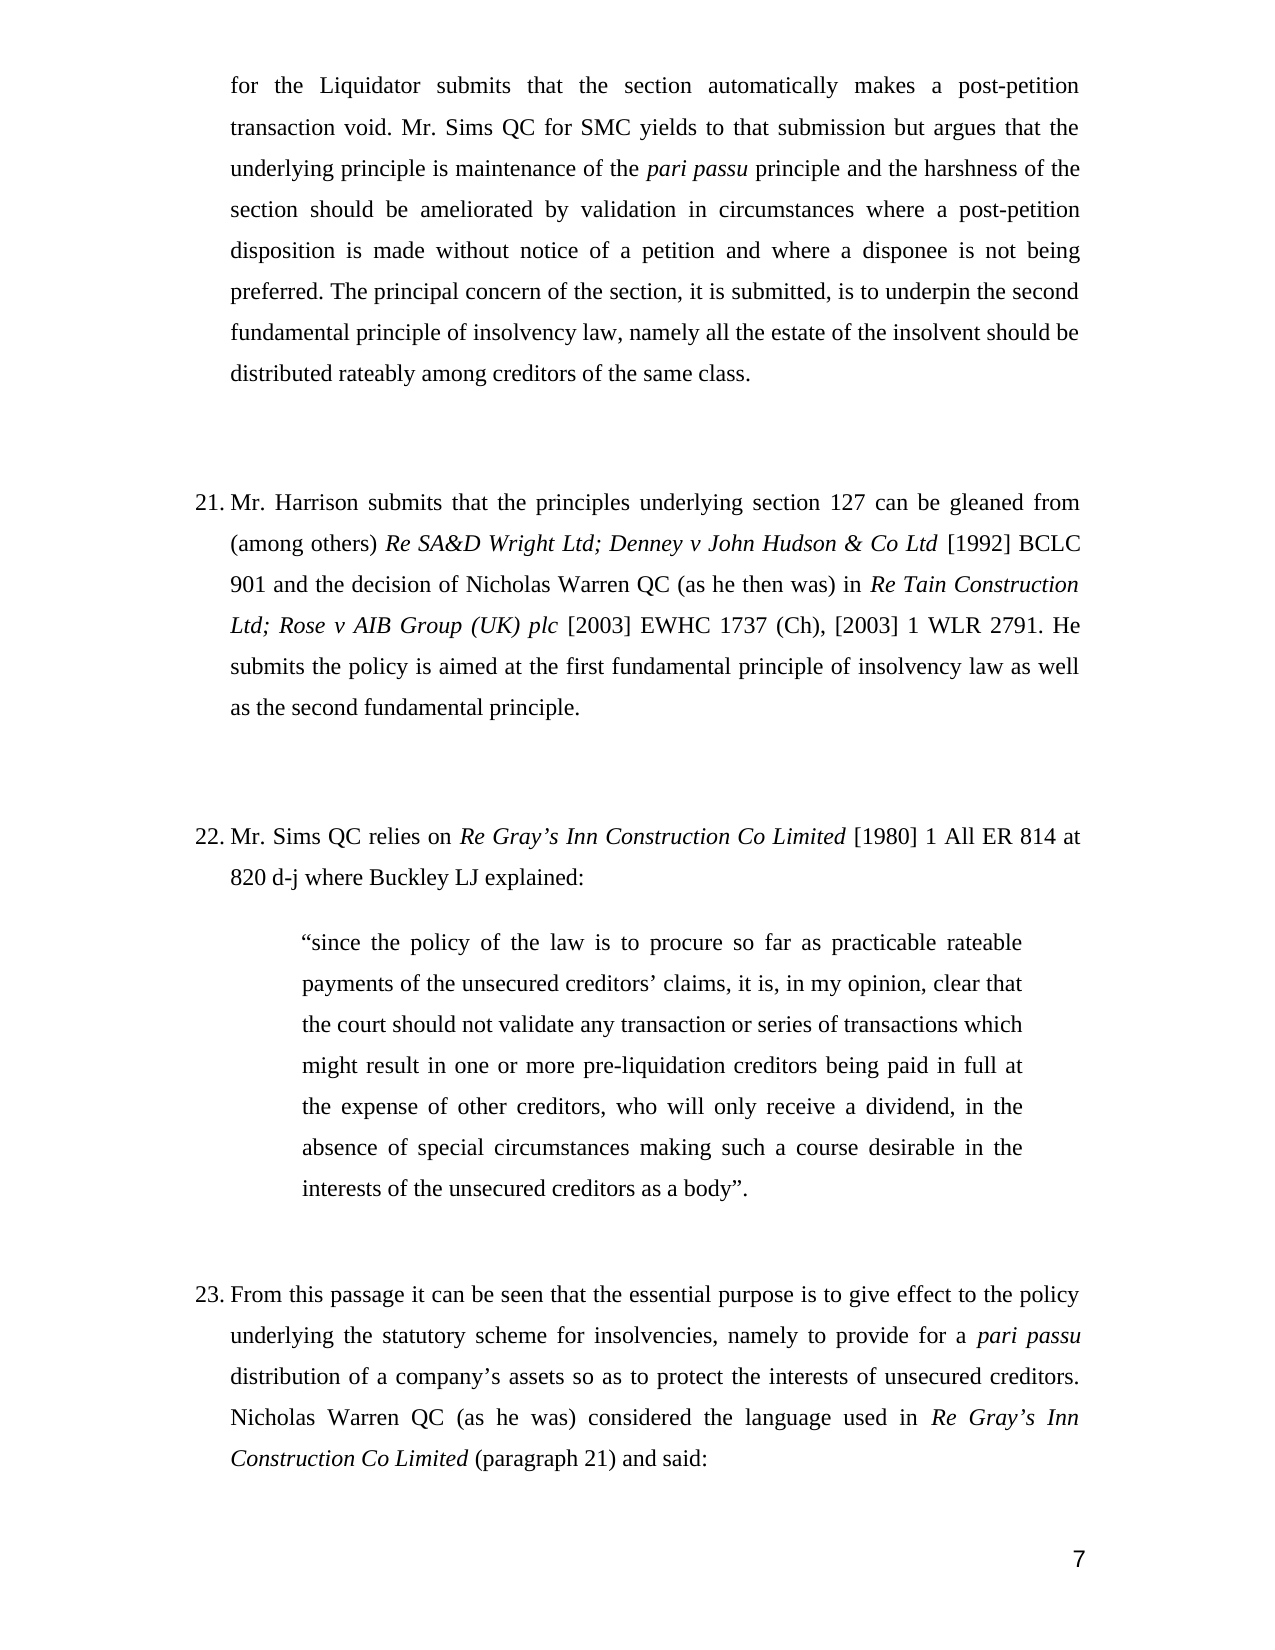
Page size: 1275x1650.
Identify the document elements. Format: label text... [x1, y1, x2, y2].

list Mr. Sims QC relies on Re Gray’s Inn Construction Co Limited [1980] 1 All ER 814 at 820 d-j where Buckley LJ explained: [195, 822, 1081, 891]
list From this passage it can be seen that the essential purpose is to give effect to the policy underlying the statutory scheme for insolvencies, namely to provide for a pari passu distribution of a company’s assets so as to protect the interests of unsecured creditors. Nicholas Warren QC (as he was) considered the language used in Re Gray’s Inn Construction Co Limited (paragraph 21) and said: [195, 1280, 1081, 1471]
list Mr. Harrison submits that the principles underlying section 127 can be gleaned from (among others) Re SA&D Wright Ltd; Denney v John Hudson & Co Ltd [1992] BCLC 901 and the decision of Nicholas Warren QC (as he then was) in Re Tain Construction Ltd; Rose v AIB Group (UK) plc [2003] EWHC 1737 (Ch), [2003] 1 WLR 2791. He submits the policy is aimed at the first fundamental principle of insolvency law as well as the second fundamental principle. [195, 488, 1081, 721]
text “since the policy of the law is to procure so far as practicable rateable payments of the unsecured creditors’ claims, it is, in my opinion, clear that the court should not validate any transaction or series of transactions which might result in one or more pre-liquidation creditors being paid in full at the expense of other creditors, who will only receive a dividend, in the absence of special circumstances making such a course desirable in the interests of the unsecured creditors as a body”. [301, 928, 1024, 1202]
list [195, 71, 1081, 386]
